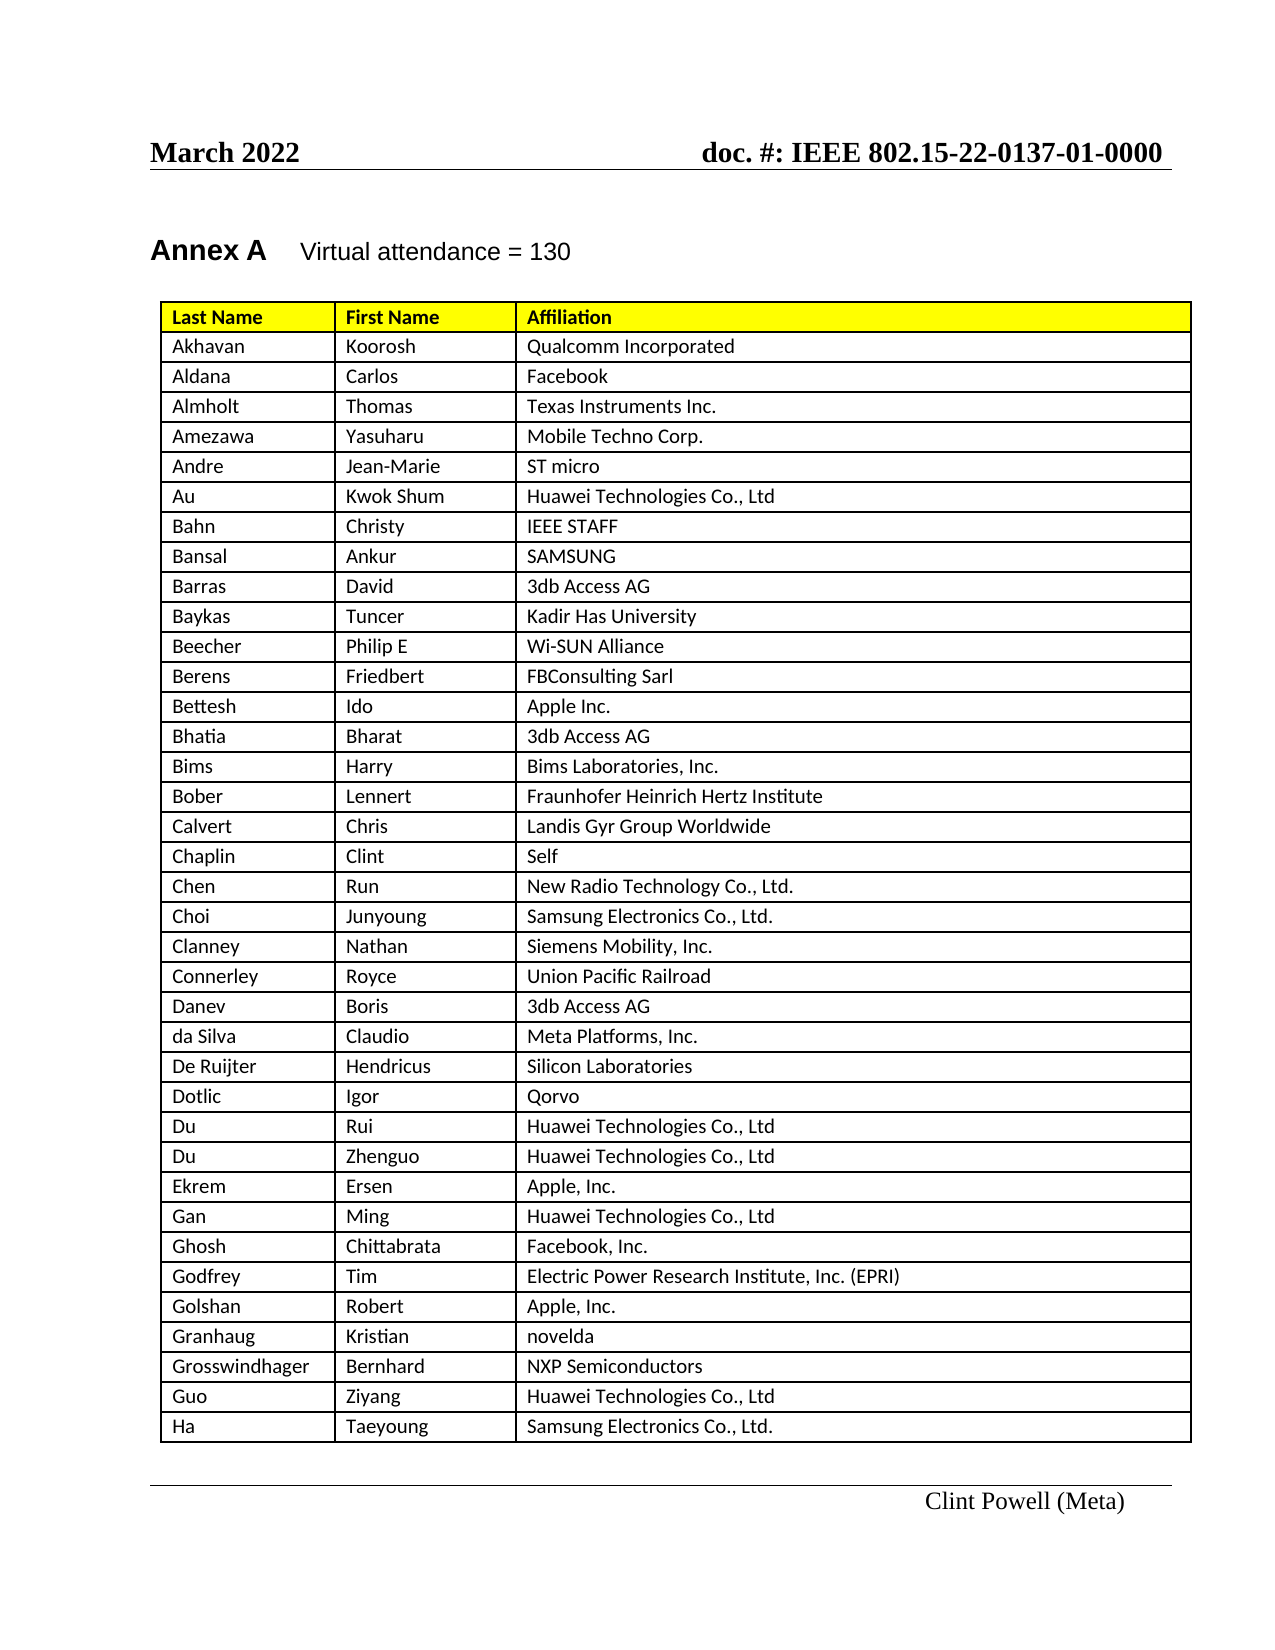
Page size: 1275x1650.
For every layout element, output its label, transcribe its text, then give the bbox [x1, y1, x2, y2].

table_cell Samsung Electronics Co., Ltd. [517, 903, 1190, 931]
table_cell Texas Instruments Inc. [517, 393, 1190, 421]
table_cell Tim [336, 1263, 515, 1291]
table_cell Dotlic [162, 1083, 334, 1111]
table_cell Barras [162, 573, 334, 601]
table_cell Akhavan [162, 333, 334, 361]
table_cell Self [517, 843, 1190, 871]
table_cell Rui [336, 1113, 515, 1141]
table_cell Chris [336, 813, 515, 841]
table_cell Bahn [162, 513, 334, 541]
table_cell novelda [517, 1323, 1190, 1351]
table_cell Clint [336, 843, 515, 871]
table_cell Chittabrata [336, 1233, 515, 1261]
table_cell Choi [162, 903, 334, 931]
table_cell Huawei Technologies Co., Ltd [517, 483, 1190, 511]
table_cell Ghosh [162, 1233, 334, 1261]
table_cell Danev [162, 993, 334, 1021]
table_cell Huawei Technologies Co., Ltd [517, 1383, 1190, 1411]
table_cell Run [336, 873, 515, 901]
table_cell Yasuharu [336, 423, 515, 451]
table_cell Aldana [162, 363, 334, 391]
table_cell Bhatia [162, 723, 334, 751]
table_cell Guo [162, 1383, 334, 1411]
table_cell Claudio [336, 1023, 515, 1051]
table_cell Landis Gyr Group Worldwide [517, 813, 1190, 841]
table_cell da Silva [162, 1023, 334, 1051]
table_cell Facebook, Inc. [517, 1233, 1190, 1261]
table_cell Beecher [162, 633, 334, 661]
table_cell Nathan [336, 933, 515, 961]
table_cell Ersen [336, 1173, 515, 1201]
table_cell Huawei Technologies Co., Ltd [517, 1113, 1190, 1141]
table_cell Amezawa [162, 423, 334, 451]
table_cell SAMSUNG [517, 543, 1190, 571]
table_cell Golshan [162, 1293, 334, 1321]
table_cell Godfrey [162, 1263, 334, 1291]
table_cell Koorosh [336, 333, 515, 361]
table_cell Robert [336, 1293, 515, 1321]
table_cell Friedbert [336, 663, 515, 691]
table_cell NXP Semiconductors [517, 1353, 1190, 1381]
table_cell Bernhard [336, 1353, 515, 1381]
table_cell Connerley [162, 963, 334, 991]
table_cell Apple, Inc. [517, 1293, 1190, 1321]
table_cell Tuncer [336, 603, 515, 631]
table_cell Qorvo [517, 1083, 1190, 1111]
table_cell Au [162, 483, 334, 511]
table_cell Kristian [336, 1323, 515, 1351]
table_cell Union Pacific Railroad [517, 963, 1190, 991]
table_cell Du [162, 1143, 334, 1171]
table_cell ST micro [517, 453, 1190, 481]
table_cell Clanney [162, 933, 334, 961]
table_cell Siemens Mobility, Inc. [517, 933, 1190, 961]
table_cell Chaplin [162, 843, 334, 871]
table_cell Electric Power Research Institute, Inc. (EPRI) [517, 1263, 1190, 1291]
table_cell 3db Access AG [517, 573, 1190, 601]
table_cell Kwok Shum [336, 483, 515, 511]
table_cell Apple Inc. [517, 693, 1190, 721]
table_cell Carlos [336, 363, 515, 391]
table_cell Boris [336, 993, 515, 1021]
table_cell Bharat [336, 723, 515, 751]
table_cell Qualcomm Incorporated [517, 333, 1190, 361]
table_header Affiliation [517, 303, 1190, 331]
table_cell Almholt [162, 393, 334, 421]
table_cell Gan [162, 1203, 334, 1231]
table_cell Huawei Technologies Co., Ltd [517, 1143, 1190, 1171]
table_cell Chen [162, 873, 334, 901]
table_cell Bober [162, 783, 334, 811]
table_cell FBConsulting Sarl [517, 663, 1190, 691]
table_cell Samsung Electronics Co., Ltd. [517, 1413, 1190, 1441]
table_cell New Radio Technology Co., Ltd. [517, 873, 1190, 901]
table_cell Ming [336, 1203, 515, 1231]
table_cell Berens [162, 663, 334, 691]
table_cell 3db Access AG [517, 993, 1190, 1021]
table_cell Taeyoung [336, 1413, 515, 1441]
table_cell Ziyang [336, 1383, 515, 1411]
table_cell Facebook [517, 363, 1190, 391]
table_cell Apple, Inc. [517, 1173, 1190, 1201]
table_cell Thomas [336, 393, 515, 421]
table_cell Igor [336, 1083, 515, 1111]
table_cell Christy [336, 513, 515, 541]
table_cell Granhaug [162, 1323, 334, 1351]
table_cell Fraunhofer Heinrich Hertz Institute [517, 783, 1190, 811]
table_cell Harry [336, 753, 515, 781]
table_cell Royce [336, 963, 515, 991]
table_cell Bims [162, 753, 334, 781]
table_cell David [336, 573, 515, 601]
table_cell Mobile Techno Corp. [517, 423, 1190, 451]
table_cell Huawei Technologies Co., Ltd [517, 1203, 1190, 1231]
table_cell Bansal [162, 543, 334, 571]
table_cell Kadir Has University [517, 603, 1190, 631]
table_cell Ankur [336, 543, 515, 571]
table_cell Zhenguo [336, 1143, 515, 1171]
table_cell Bettesh [162, 693, 334, 721]
table_cell De Ruijter [162, 1053, 334, 1081]
table_cell Grosswindhager [162, 1353, 334, 1381]
table_cell Philip E [336, 633, 515, 661]
table_cell Bims Laboratories, Inc. [517, 753, 1190, 781]
table_cell Ekrem [162, 1173, 334, 1201]
table_cell 3db Access AG [517, 723, 1190, 751]
table_cell Calvert [162, 813, 334, 841]
table_cell Lennert [336, 783, 515, 811]
table_cell Ha [162, 1413, 334, 1441]
table_cell Hendricus [336, 1053, 515, 1081]
table_cell Silicon Laboratories [517, 1053, 1190, 1081]
table_header First Name [336, 303, 515, 331]
table_cell Ido [336, 693, 515, 721]
table_cell Junyoung [336, 903, 515, 931]
table_cell IEEE STAFF [517, 513, 1190, 541]
table_cell Meta Platforms, Inc. [517, 1023, 1190, 1051]
table_cell Du [162, 1113, 334, 1141]
table_cell Baykas [162, 603, 334, 631]
table_cell Jean-Marie [336, 453, 515, 481]
subtitle Annex A Virtual attendance = 130 [150, 233, 1172, 266]
table_cell Wi-SUN Alliance [517, 633, 1190, 661]
table_cell Andre [162, 453, 334, 481]
table_header Last Name [162, 303, 334, 331]
